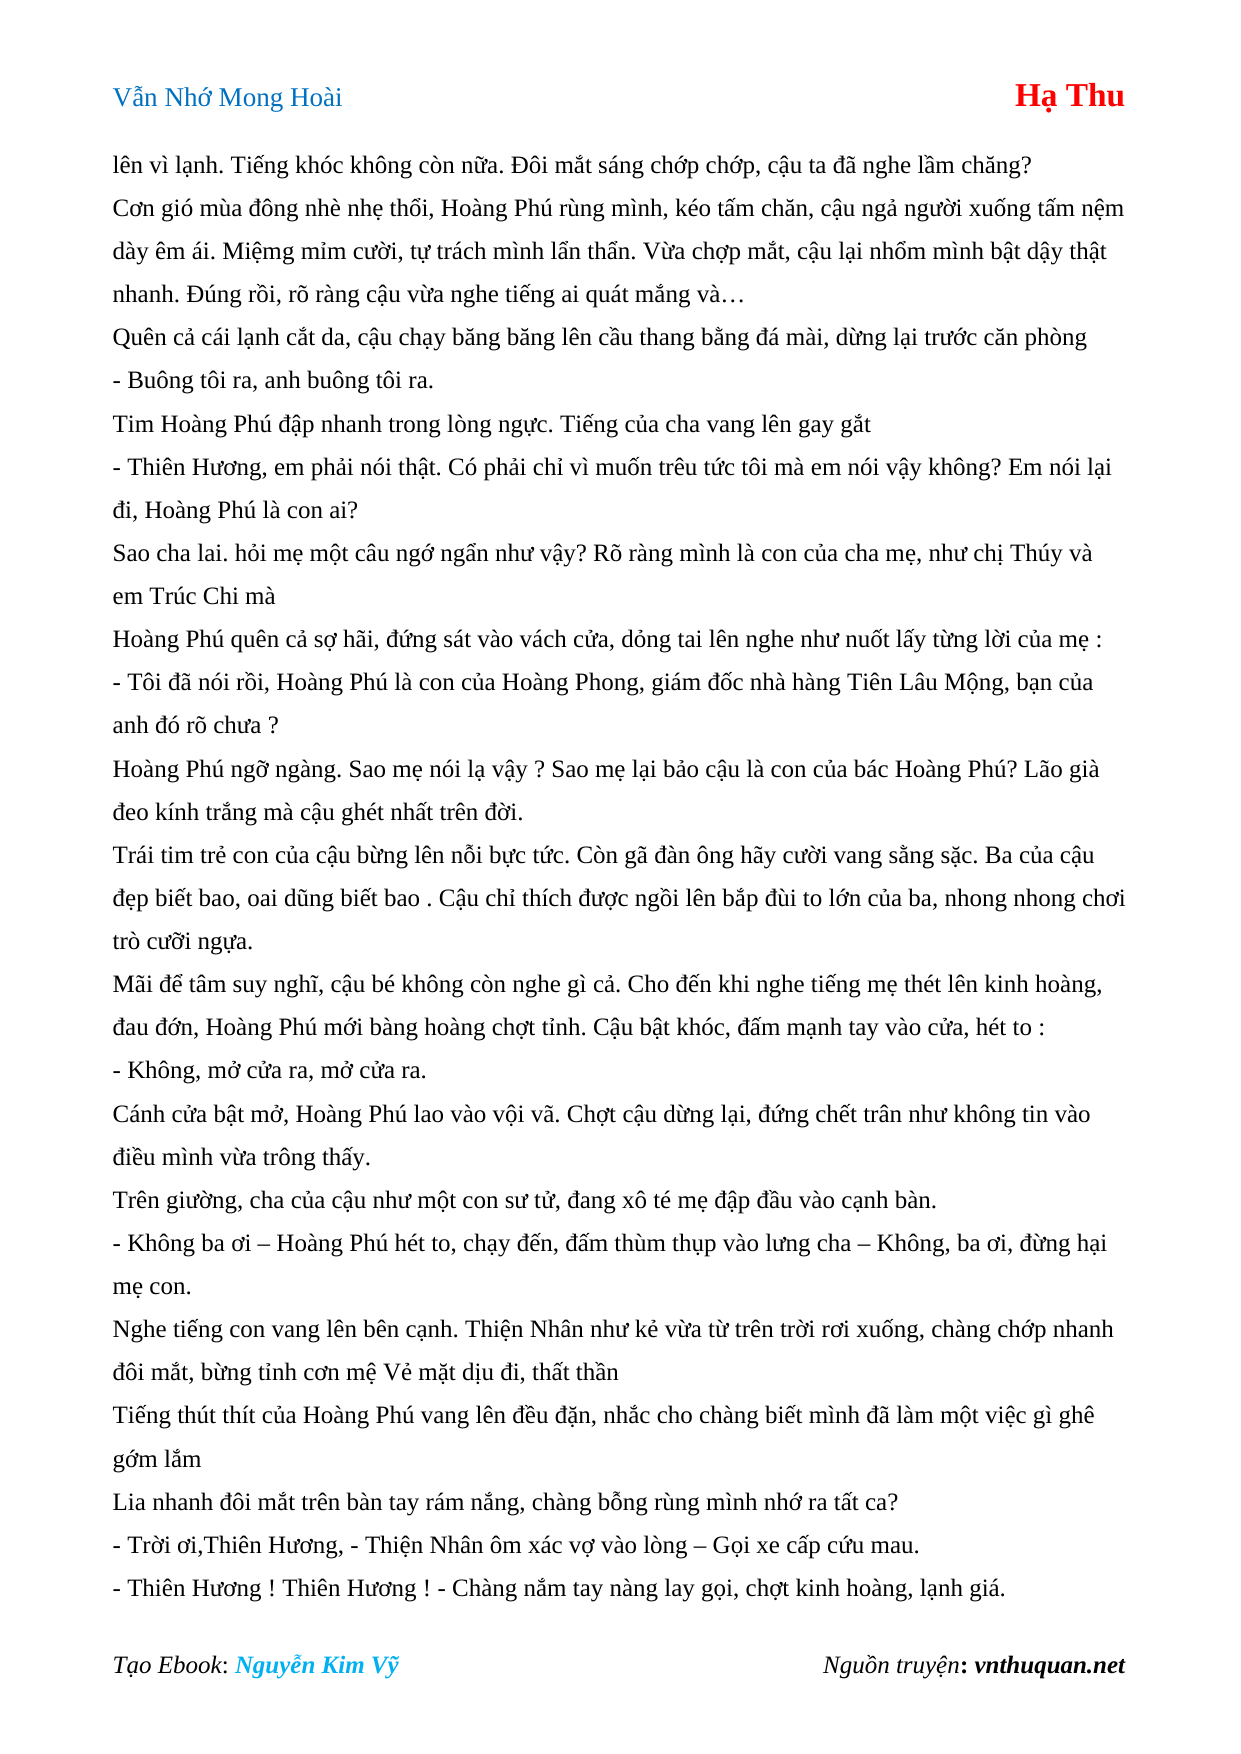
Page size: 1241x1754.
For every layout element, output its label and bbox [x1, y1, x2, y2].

text [112, 150, 1128, 1602]
